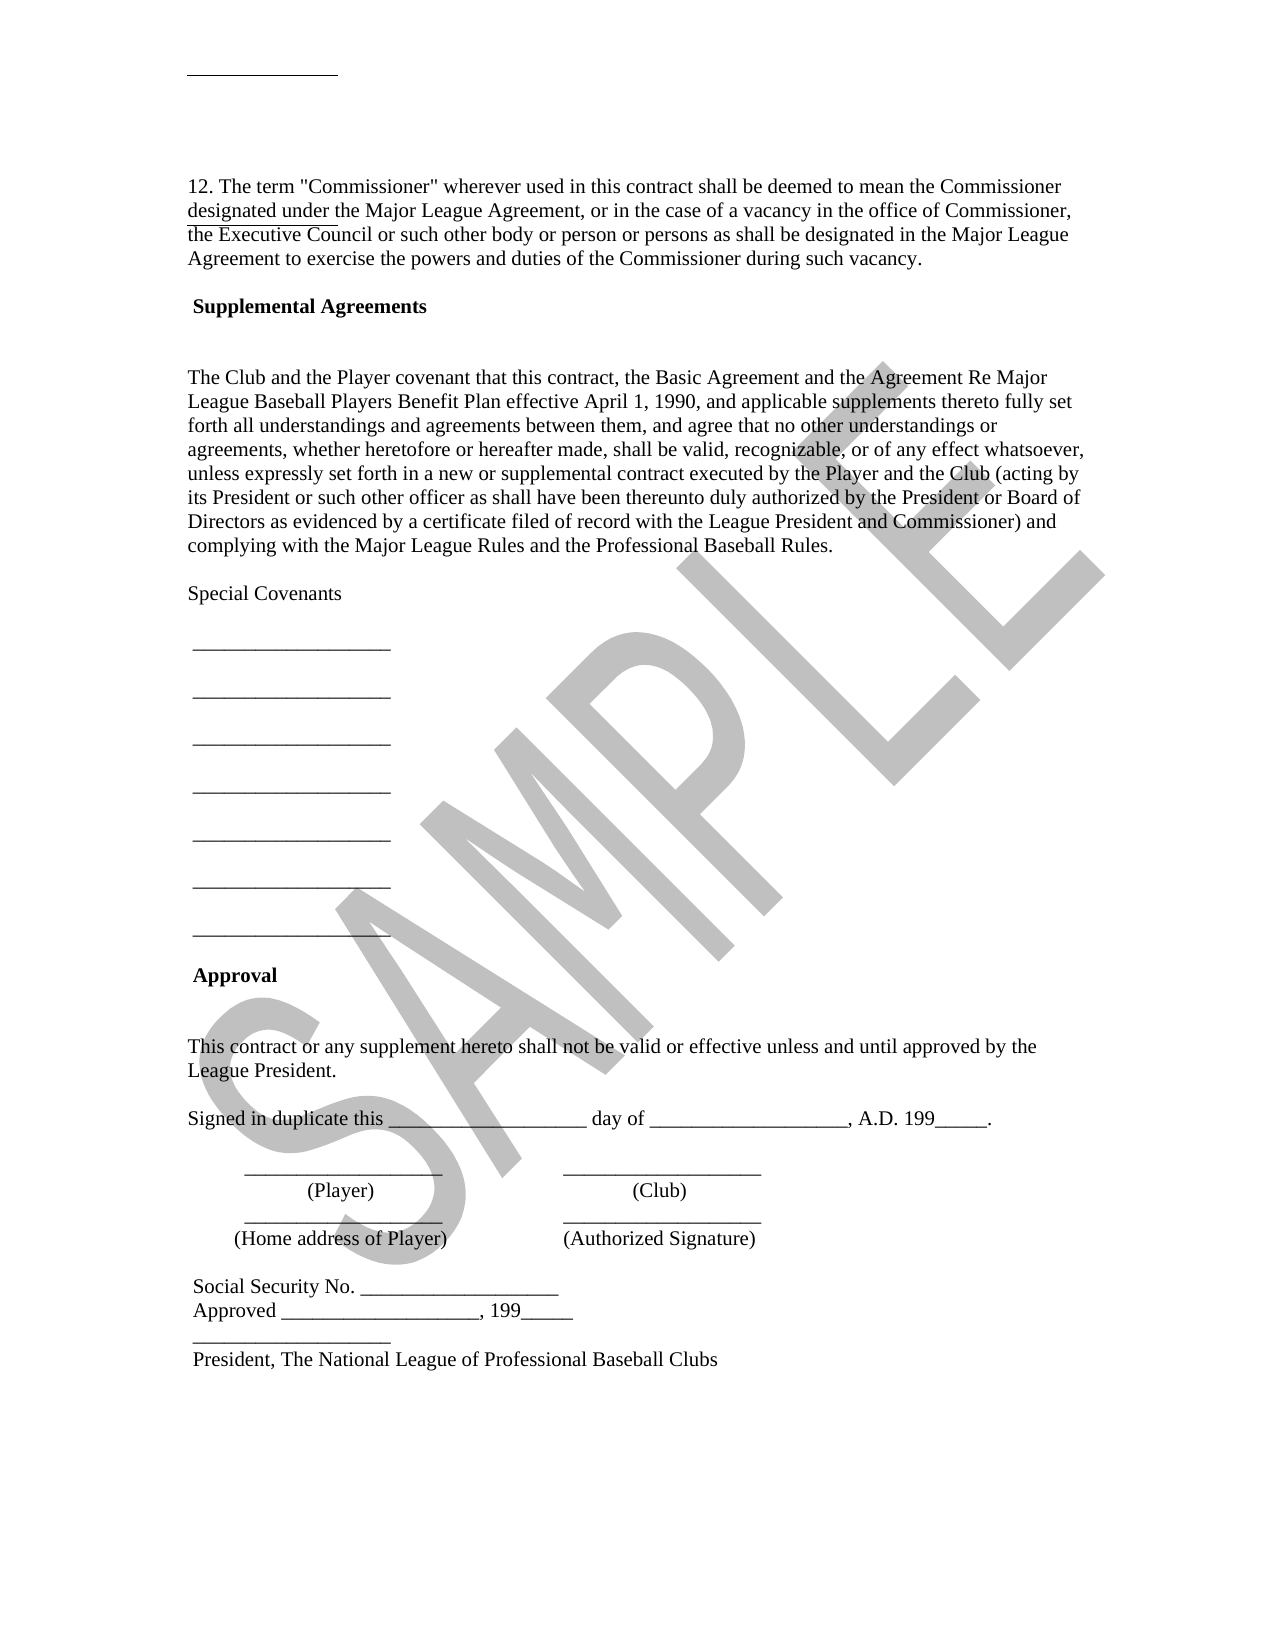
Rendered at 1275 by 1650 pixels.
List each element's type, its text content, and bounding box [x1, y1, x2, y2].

table_cell (Club) [500, 1178, 819, 1202]
text ___________________ [187, 915, 1087, 939]
table_cell (Player) [181, 1178, 500, 1202]
text Signed in duplicate this ___________________ day of ___________________, A.D. 199_____. [187, 1106, 1087, 1130]
text ___________________ [187, 676, 1087, 701]
table_header ___________________ [500, 1154, 819, 1178]
text Approval [187, 963, 1087, 987]
text The Club and the Player covenant that this contract, the Basic Agreement and the Agreement Re Major League Baseball Players Benefit Plan effective April 1, 1990, and applicable supplements thereto fully set forth all understandings and agreements between them, and agree that no other understandings or agreements, whether heretofore or hereafter made, shall be valid, recognizable, or of any effect whatsoever, unless expressly set forth in a new or supplemental contract executed by the Player and the Club (acting by its President or such other officer as shall have been thereunto duly authorized by the President or Board of Directors as evidenced by a certificate filed of record with the League President and Commissioner) and complying with the Major League Rules and the Professional Baseball Rules. [187, 365, 1087, 557]
text Special Covenants [187, 581, 1087, 605]
text ___________________ [187, 724, 1087, 748]
text ___________________ [187, 819, 1087, 844]
text ___________________ [187, 629, 1087, 653]
text President, The National League of Professional Baseball Clubs [187, 1346, 1087, 1371]
text ___________________ [187, 867, 1087, 891]
table_cell (Home address of Player) [181, 1226, 500, 1250]
table_header ___________________ [181, 1154, 500, 1178]
table_cell ___________________ [500, 1202, 819, 1226]
text Social Security No. ___________________ [187, 1274, 1087, 1298]
text 12. The term "Commissioner" wherever used in this contract shall be deemed to mean the Commissioner designated under the Major League Agreement, or in the case of a vacancy in the office of Commissioner, the Executive Council or such other body or person or persons as shall be designated in the Major League Agreement to exercise the powers and duties of the Commissioner during such vacancy. [187, 174, 1087, 270]
table_cell ___________________ [181, 1202, 500, 1226]
text Approved ___________________, 199_____ [187, 1298, 1087, 1322]
text ___________________ [187, 1322, 1087, 1346]
text Supplemental Agreements [187, 293, 1087, 318]
table_cell (Authorized Signature) [500, 1226, 819, 1250]
text ___________________ [187, 772, 1087, 796]
text This contract or any supplement hereto shall not be valid or effective unless and until approved by the League President. [187, 1034, 1087, 1082]
